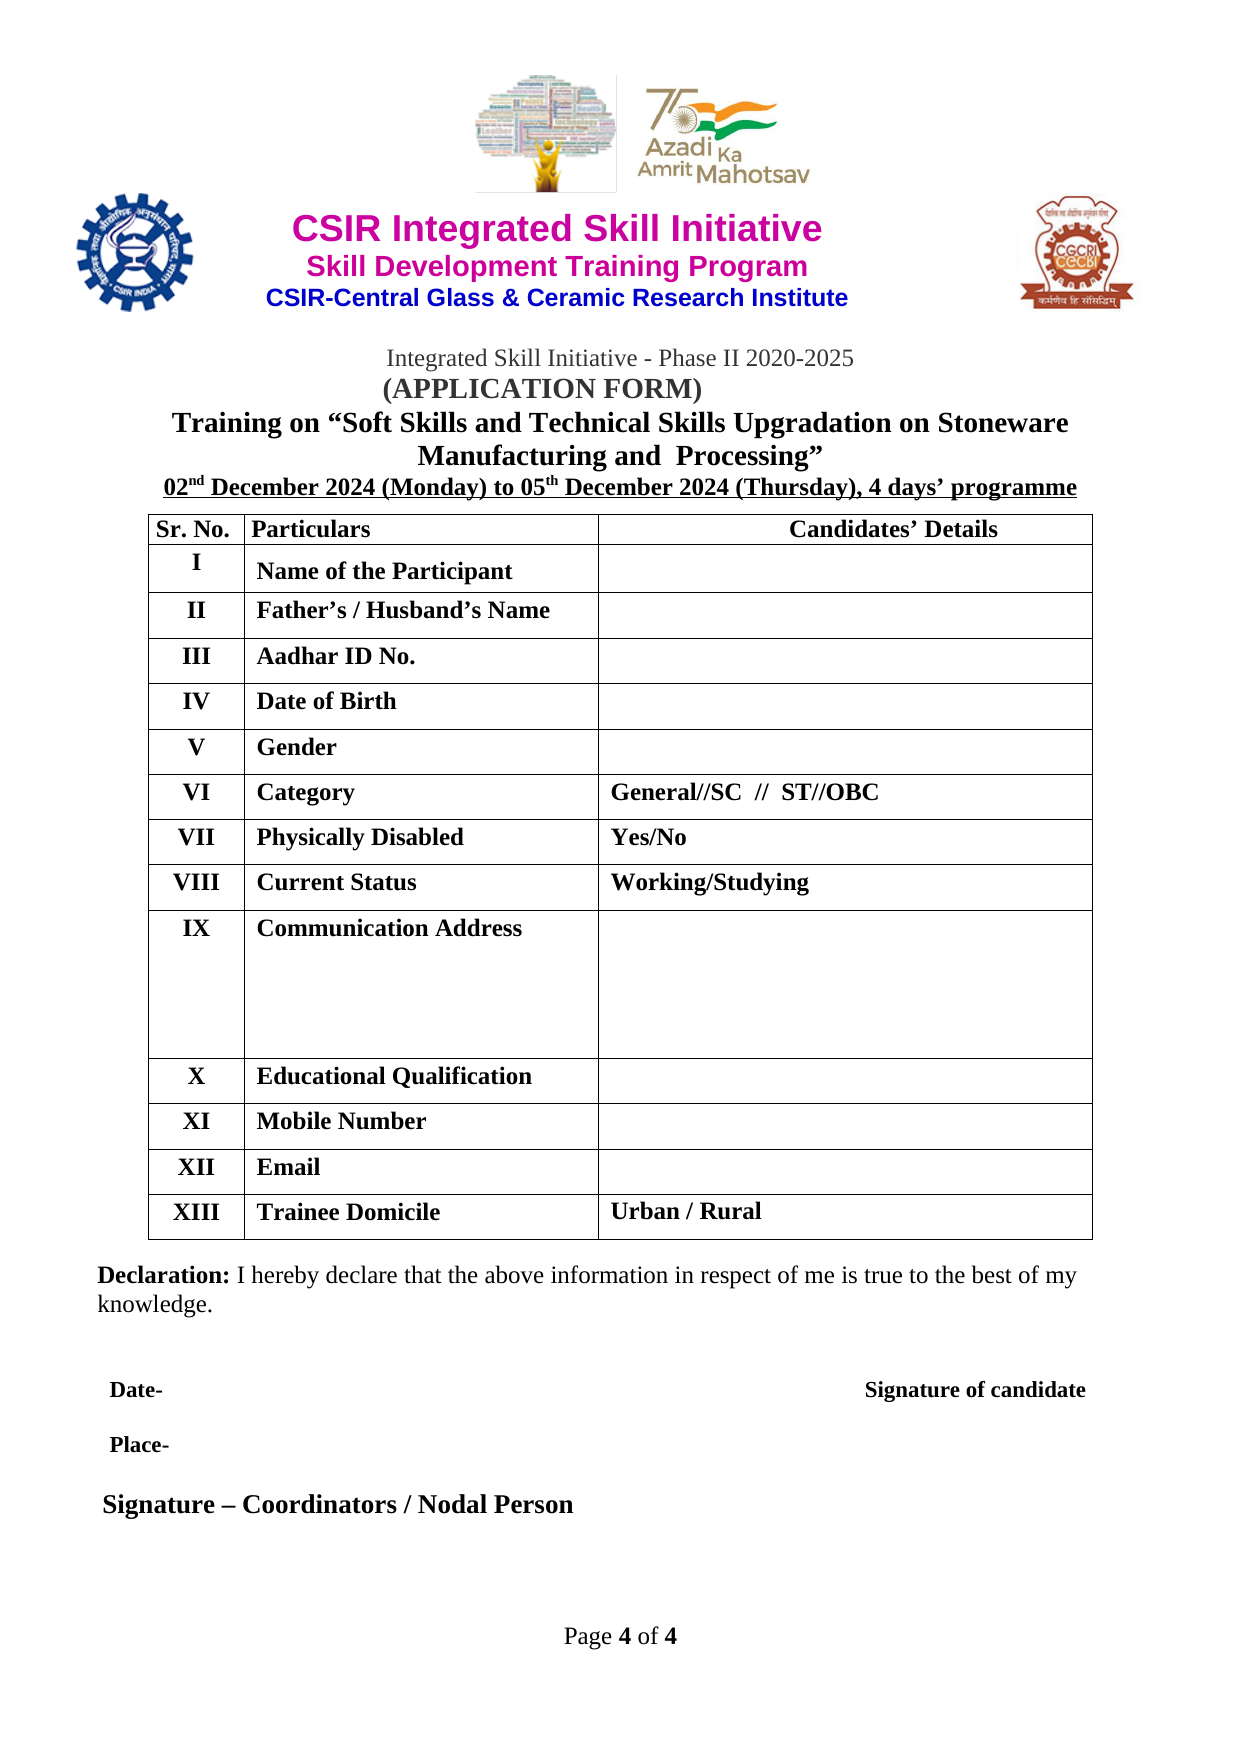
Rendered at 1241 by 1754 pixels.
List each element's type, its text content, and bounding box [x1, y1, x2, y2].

table_cell XII [149, 1150, 244, 1194]
table_cell XI [149, 1104, 244, 1148]
table_cell X [149, 1059, 244, 1103]
table_cell Current Status [245, 865, 598, 910]
table_cell Category [245, 775, 598, 819]
table_cell Father’s / Husband’s Name [245, 593, 598, 638]
text Integrated Skill Initiative - Phase II 2020-2025 [75, 343, 1165, 371]
table_cell [599, 730, 1092, 774]
table_cell Yes/No [599, 820, 1092, 864]
picture [1015, 193, 1140, 312]
text (APPLICATION FORM) [75, 371, 1009, 405]
table_cell Email [245, 1150, 598, 1194]
table_cell [599, 593, 1092, 638]
table_cell [599, 1059, 1092, 1103]
table_cell Working/Studying [599, 865, 1092, 910]
text Date- Signature of candidate [75, 1376, 1165, 1402]
table_cell Trainee Domicile [245, 1195, 598, 1239]
table_cell [599, 911, 1092, 1058]
picture [475, 75, 830, 194]
table_cell III [149, 639, 244, 683]
table_cell VIII [149, 865, 244, 910]
picture [75, 193, 195, 312]
table_cell Educational Qualification [245, 1059, 598, 1103]
table_cell IV [149, 684, 244, 728]
table_cell [599, 1150, 1092, 1194]
table_cell [599, 639, 1092, 683]
text 02nd December 2024 (Monday) to 05th December 2024 (Thursday), 4 days’ programme [75, 472, 1165, 501]
table_cell Name of the Participant [245, 545, 598, 592]
table_header Sr. No. [149, 515, 244, 544]
table_cell [599, 684, 1092, 728]
table_header Candidates’ Details [599, 515, 1092, 544]
text Place- [75, 1431, 1165, 1457]
text Signature – Coordinators / Nodal Person [75, 1489, 1165, 1520]
table_cell [599, 1104, 1092, 1148]
table_cell Date of Birth [245, 684, 598, 728]
table_cell [599, 545, 1092, 592]
table_cell VI [149, 775, 244, 819]
table_cell Physically Disabled [245, 820, 598, 864]
table_cell II [149, 593, 244, 638]
table_cell V [149, 730, 244, 774]
table_cell Gender [245, 730, 598, 774]
table_cell I [149, 545, 244, 592]
text Training on “Soft Skills and Technical Skills Upgradation on Stoneware Manufacturing and Processing” [75, 405, 1165, 472]
text Declaration: I hereby declare that the above information in respect of me is true to the best of my knowledge. [97, 1260, 1098, 1317]
table_cell General//SC // ST//OBC [599, 775, 1092, 819]
table_cell Aadhar ID No. [245, 639, 598, 683]
table_header Particulars [245, 515, 598, 544]
table_cell IX [149, 911, 244, 1058]
table_cell Communication Address [245, 911, 598, 1058]
table_cell Urban / Rural [599, 1195, 1092, 1239]
table_cell Mobile Number [245, 1104, 598, 1148]
table_cell XIII [149, 1195, 244, 1239]
table_cell VII [149, 820, 244, 864]
